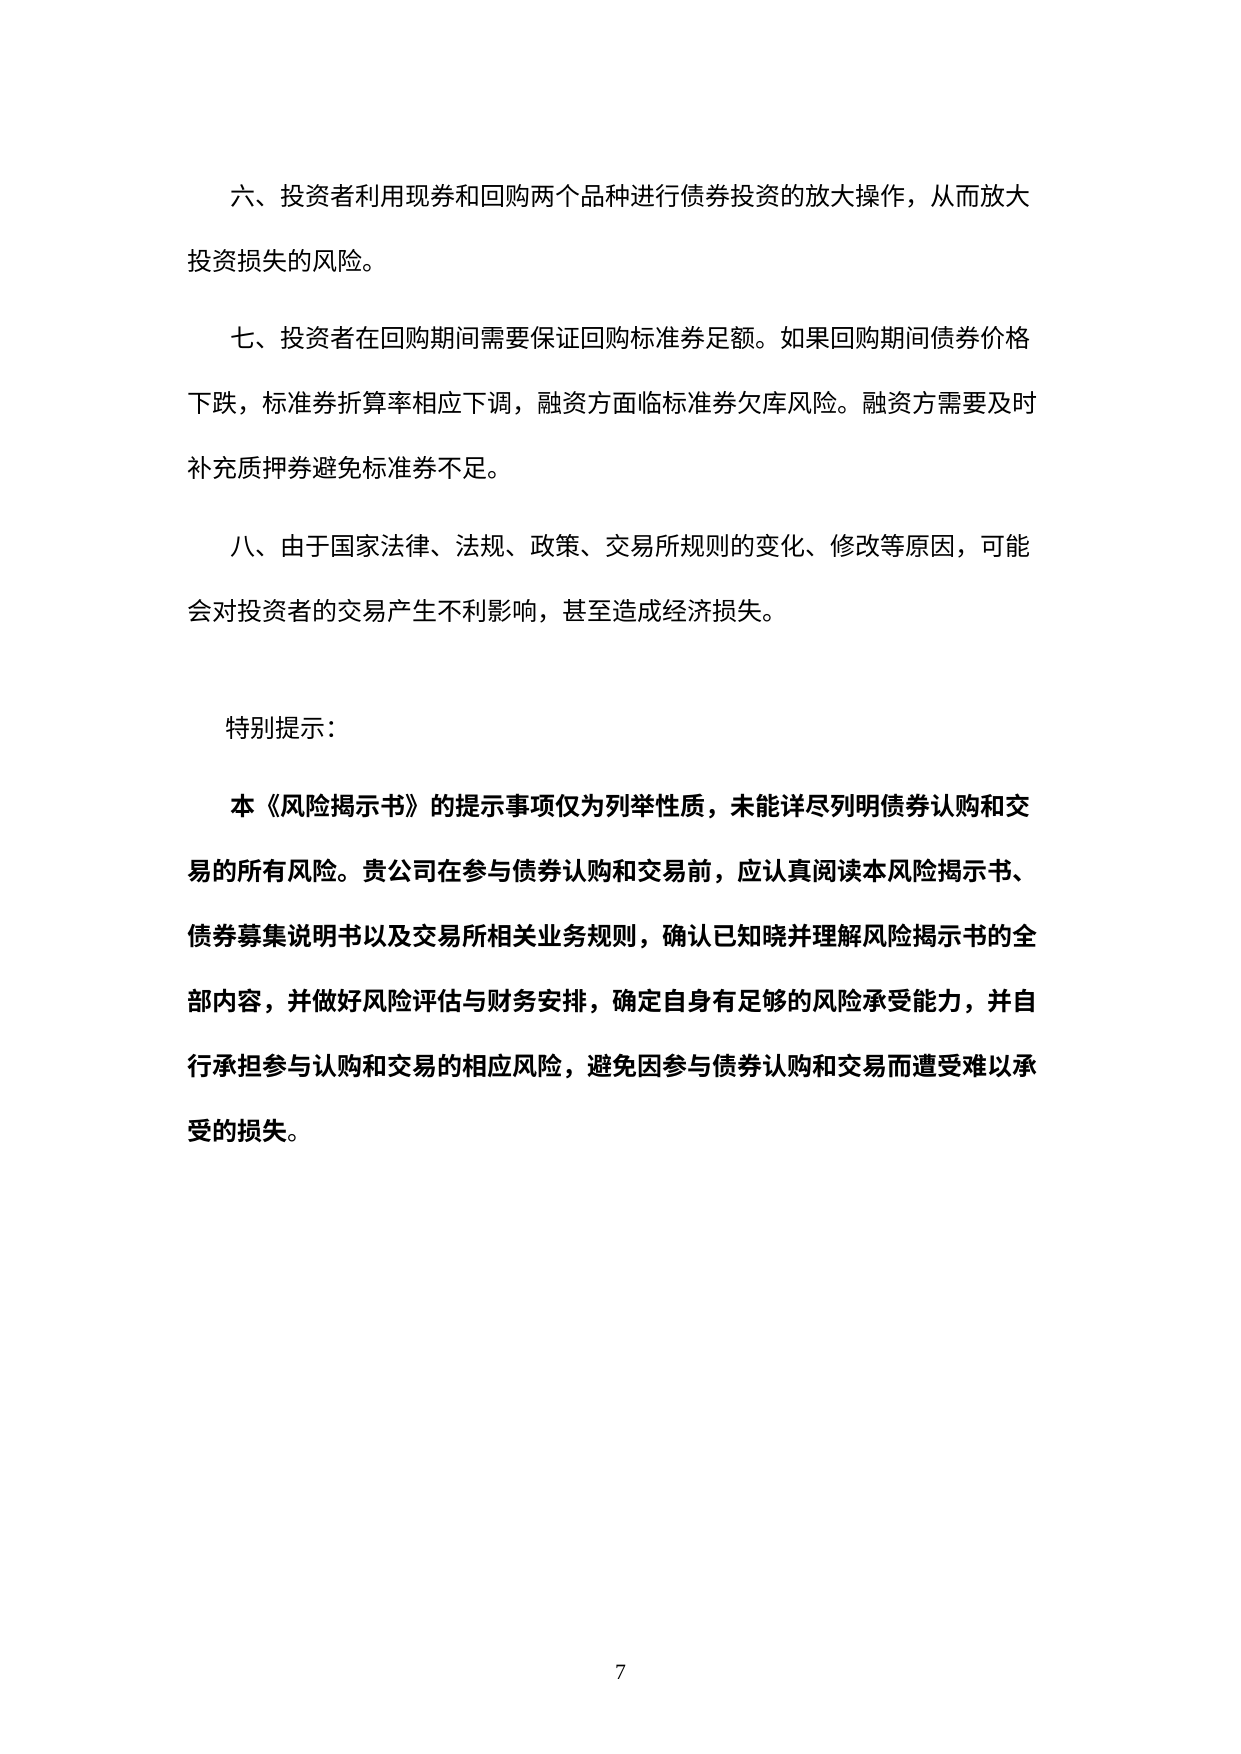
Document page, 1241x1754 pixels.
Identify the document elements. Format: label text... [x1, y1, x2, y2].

text 八、由于国家法律、法规、政策、交易所规则的变化、修改等原因，可能会对投资者的交易产生不利影响，甚至造成经济损失。 [187, 512, 1053, 642]
text 特别提示： [187, 694, 1053, 759]
text 本《风险揭示书》的提示事项仅为列举性质，未能详尽列明债券认购和交易的所有风险。贵公司在参与债券认购和交易前，应认真阅读本风险揭示书、债券募集说明书以及交易所相关业务规则，确认已知晓并理解风险揭示书的全部内容，并做好风险评估与财务安排，确定自身有足够的风险承受能力，并自行承担参与认购和交易的相应风险，避免因参与债券认购和交易而遭受难以承受的损失。 [187, 772, 1053, 1162]
text 七、投资者在回购期间需要保证回购标准券足额。如果回购期间债券价格下跌，标准券折算率相应下调，融资方面临标准券欠库风险。融资方需要及时补充质押券避免标准券不足。 [187, 304, 1053, 499]
text 六、投资者利用现券和回购两个品种进行债券投资的放大操作，从而放大投资损失的风险。 [187, 162, 1053, 292]
